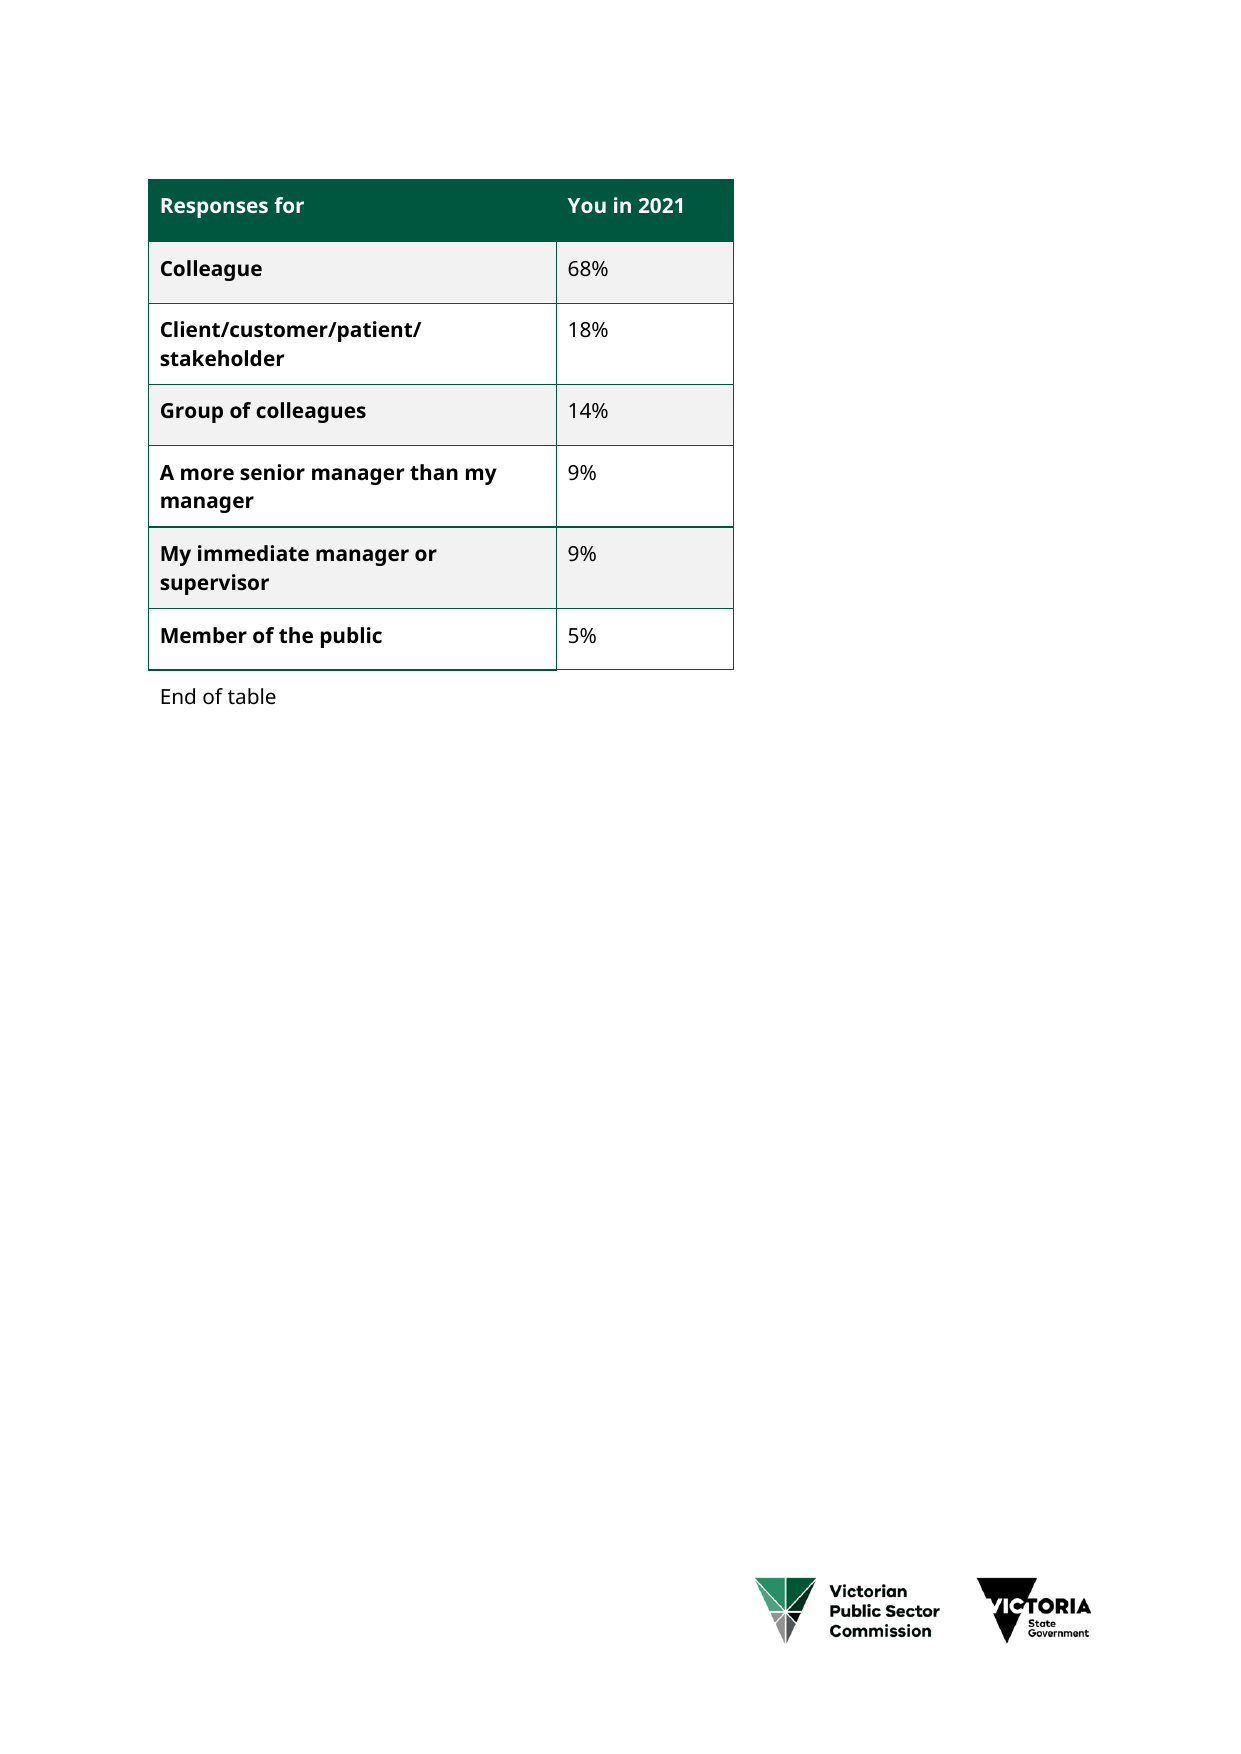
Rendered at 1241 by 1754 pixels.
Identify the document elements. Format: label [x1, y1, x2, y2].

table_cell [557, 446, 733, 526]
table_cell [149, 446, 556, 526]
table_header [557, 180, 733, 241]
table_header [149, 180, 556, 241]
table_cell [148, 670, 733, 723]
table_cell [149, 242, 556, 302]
picture [754, 1577, 1093, 1645]
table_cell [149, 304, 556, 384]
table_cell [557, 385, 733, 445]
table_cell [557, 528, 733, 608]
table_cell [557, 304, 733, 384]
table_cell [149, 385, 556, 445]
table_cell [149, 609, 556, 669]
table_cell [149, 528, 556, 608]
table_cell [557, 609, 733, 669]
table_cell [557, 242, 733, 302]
